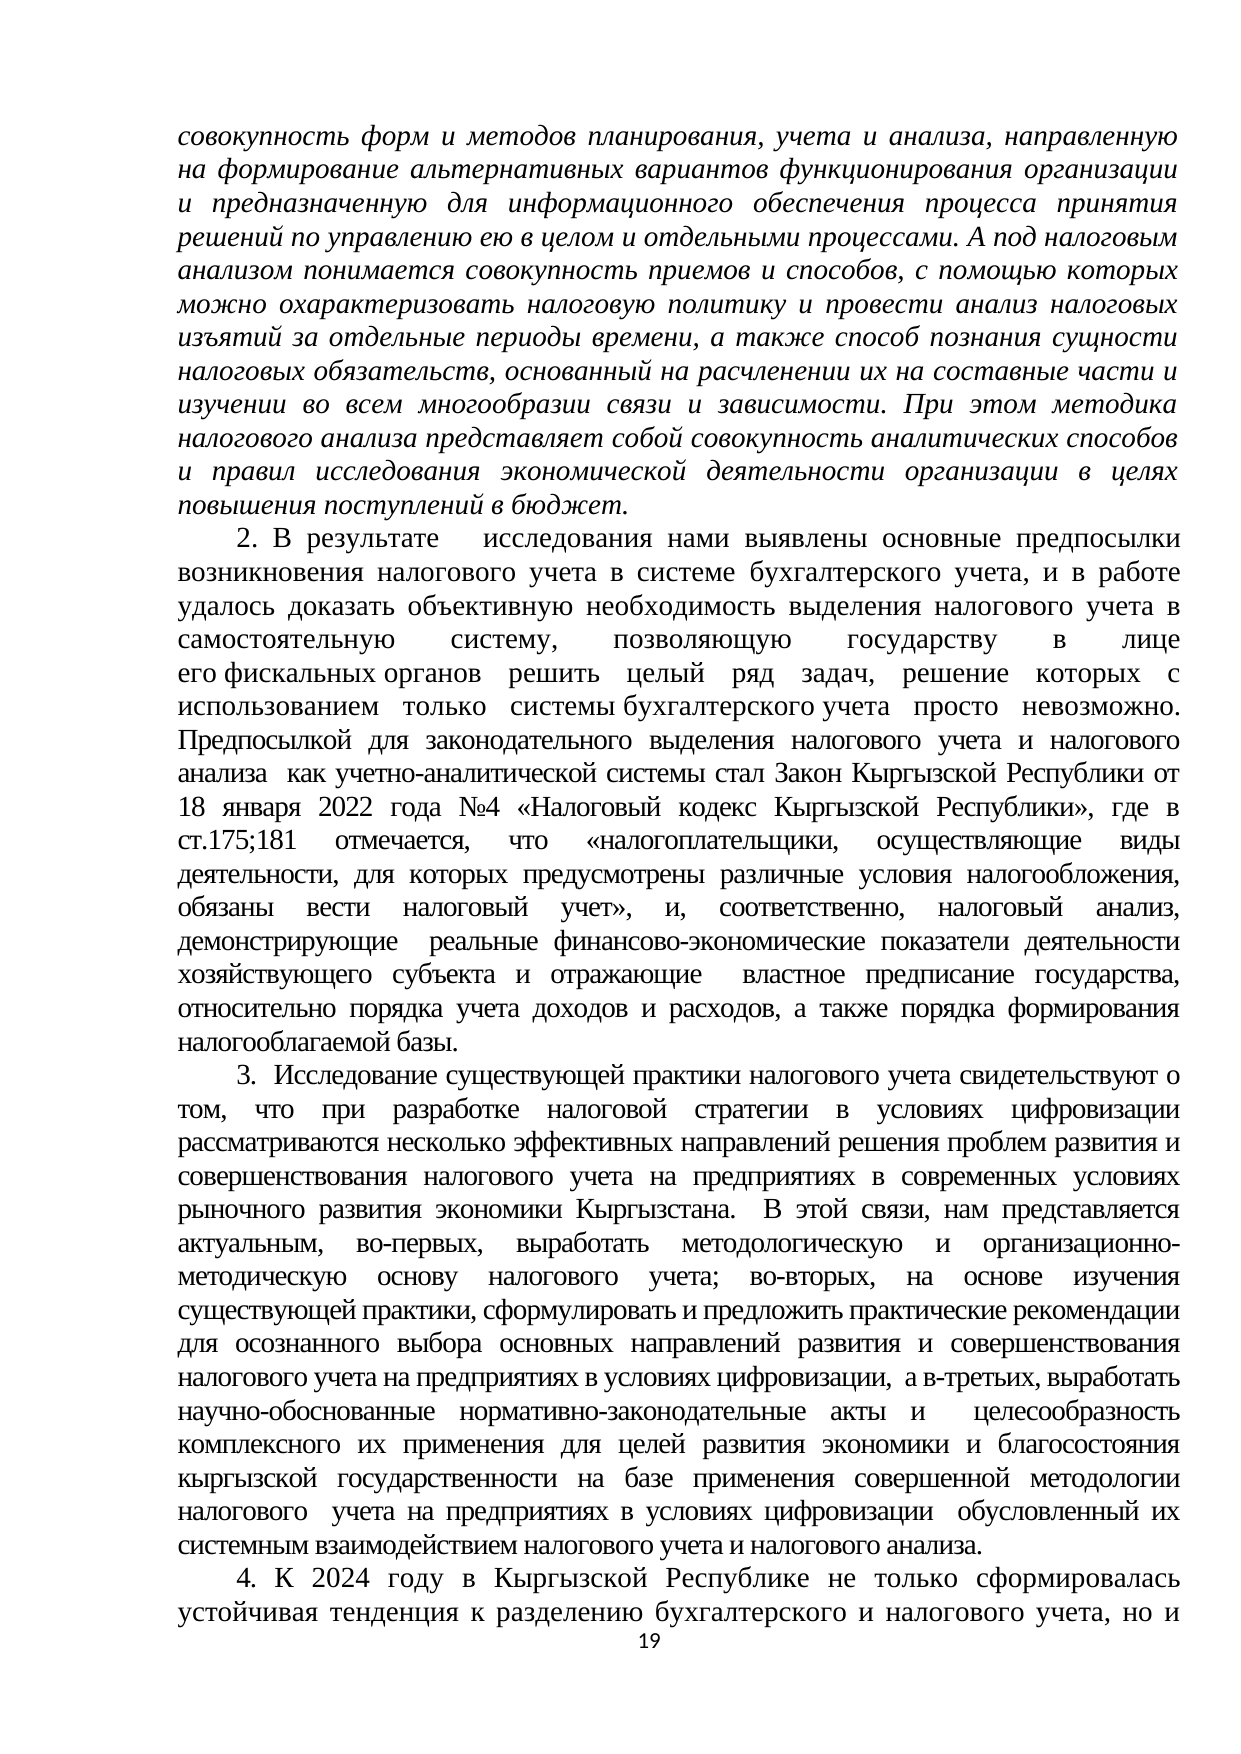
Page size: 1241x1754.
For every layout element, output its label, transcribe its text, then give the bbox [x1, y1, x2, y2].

text 3. Исследование существующей практики налогового учета свидетельствуют о том, что при разработке налоговой стратегии в условиях цифровизации рассматриваются несколько эффективных направлений решения проблем развития и совершенствования налогового учета на предприятиях в современных условиях рыночного развития экономики Кыргызстана. В этой связи, нам представляется актуальным, во-первых, выработать методологическую и организационно-методическую основу налогового учета; во-вторых, на основе изучения существующей практики, сформулировать и предложить практические рекомендации для осознанного выбора основных направлений развития и совершенствования налогового учета на предприятиях в условиях цифровизации, а в-третьих, выработать научно-обоснованные нормативно-законодательные акты и целесообразность комплексного их применения для целей развития экономики и благосостояния кыргызской государственности на базе применения совершенной методологии налогового учета на предприятиях в условиях цифровизации обусловленный их системным взаимодействием налогового учета и налогового анализа. [177, 1057, 1181, 1560]
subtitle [177, 118, 1181, 521]
text 2. В результате исследования нами выявлены основные предпосылки возникновения налогового учета в системе бухгалтерского учета, и в работе удалось доказать объективную необходимость выделения налогового учета в самостоятельную систему, позволяющую государству в лице его фискальных органов решить целый ряд задач, решение которых с использованием только системы бухгалтерского учета просто невозможно. Предпосылкой для законодательного выделения налогового учета и налогового анализа как учетно-аналитической системы стал Закон Кыргызской Республики от №4 «Налоговый кодекс Кыргызской Республики», где в ст.175;181 отмечается, что «налогоплательщики, осуществляющие виды деятельности, для которых предусмотрены различные условия налогообложения, обязаны вести налоговый учет», и, соответственно, налоговый анализ, демонстрирующие реальные финансово-экономические показатели деятельности хозяйствующего субъекта и отражающие властное предписание государства, относительно порядка учета доходов и расходов, а также порядка формирования налогооблагаемой базы. [177, 521, 1181, 1057]
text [177, 1560, 1181, 1627]
